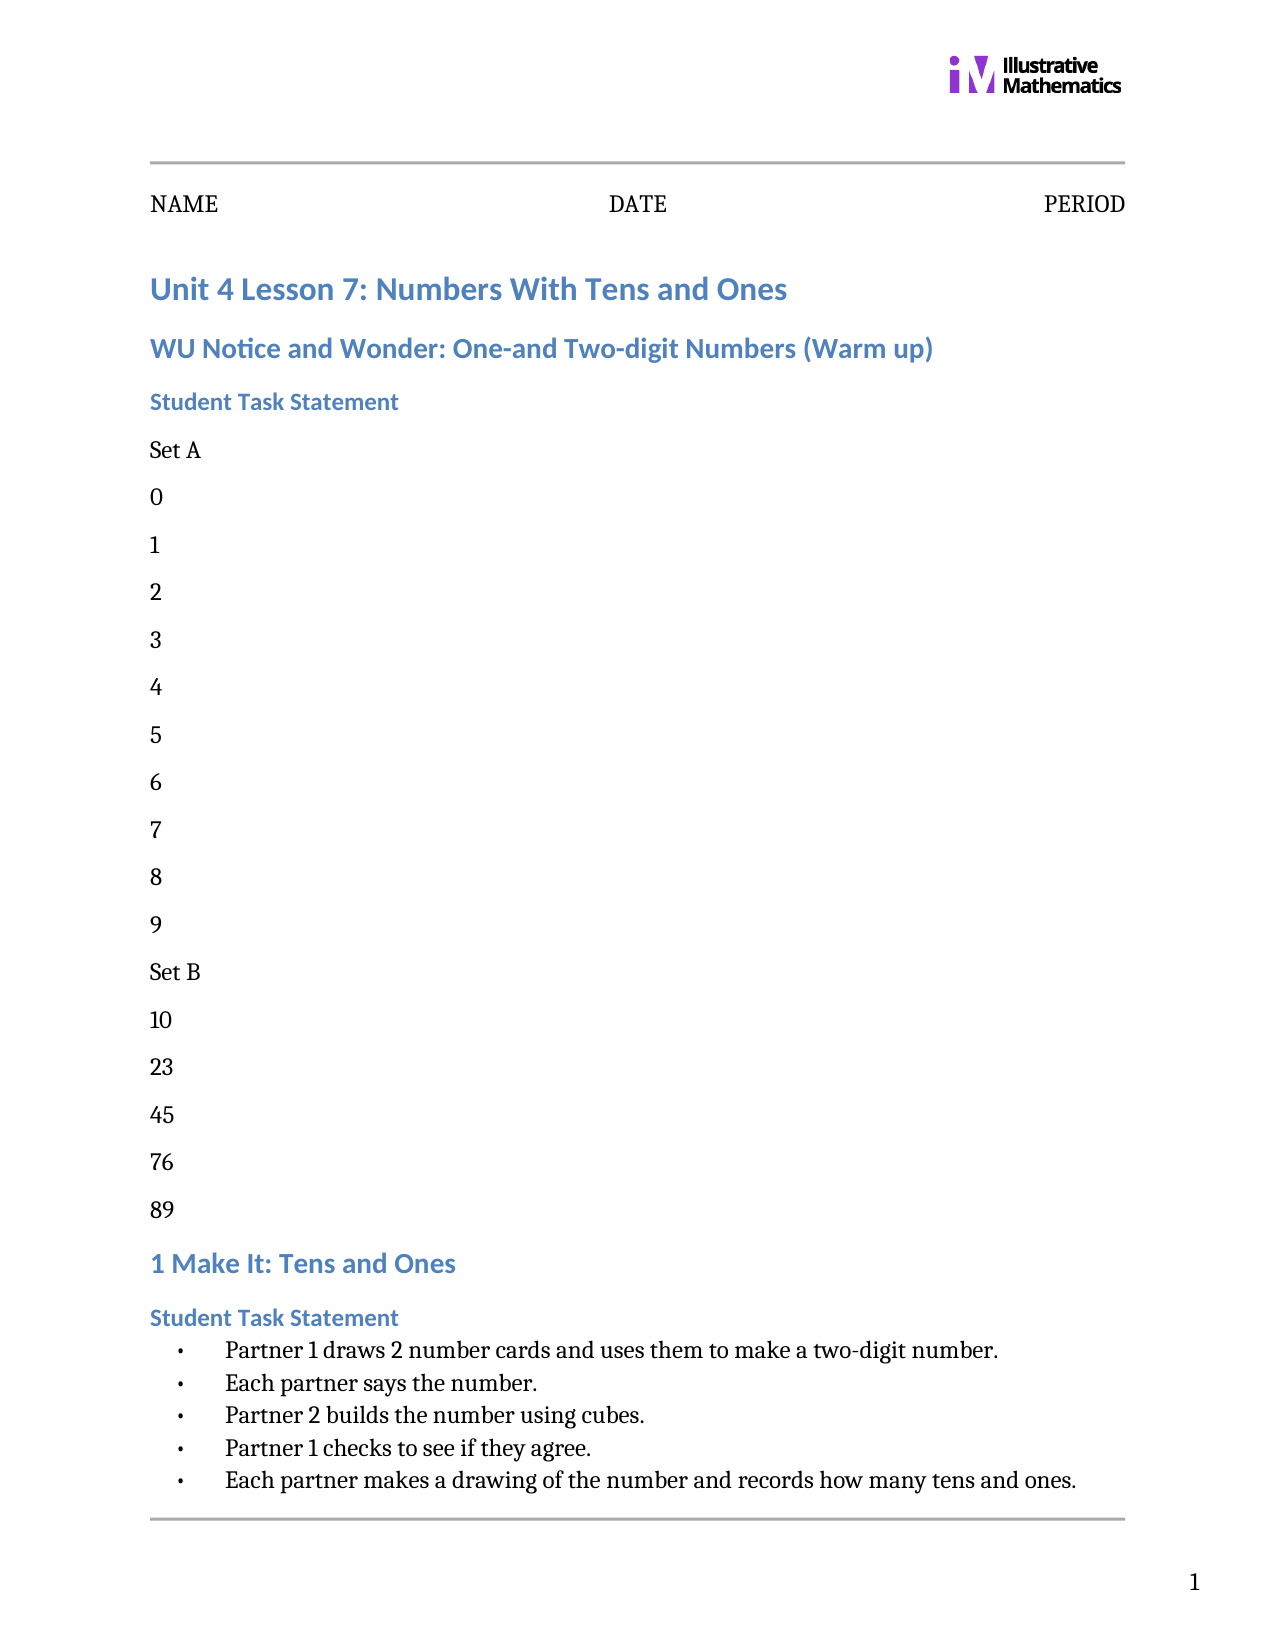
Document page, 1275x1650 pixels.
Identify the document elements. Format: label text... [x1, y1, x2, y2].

text 89 [150, 1196, 1125, 1224]
text 4 [150, 673, 1125, 702]
text 7 [150, 816, 1125, 844]
text 8 [150, 863, 1125, 892]
subtitle Unit 4 Lesson 7: Numbers With Tens and Ones [150, 268, 1125, 309]
text 5 [150, 721, 1125, 749]
subtitle Student Task Statement [150, 386, 1125, 417]
list Each partner makes a drawing of the number and records how many tens and ones. [175, 1466, 1125, 1495]
subtitle WU Notice and Wonder: One-and Two-digit Numbers (Warm up) [150, 330, 1125, 366]
text Set B [150, 958, 1125, 987]
text Set A [150, 436, 1125, 464]
text 3 [150, 626, 1125, 654]
text 6 [150, 768, 1125, 797]
text 10 [150, 1006, 1125, 1034]
subtitle Student Task Statement [150, 1302, 1125, 1332]
list Each partner says the number. [175, 1368, 1125, 1397]
text 76 [150, 1148, 1125, 1177]
list Partner 1 draws 2 number cards and uses them to make a two-digit number. [175, 1336, 1125, 1365]
text 9 [150, 911, 1125, 939]
text 2 [150, 578, 1125, 607]
text 1 [150, 531, 1125, 559]
text 45 [150, 1101, 1125, 1129]
list Partner 2 builds the number using cubes. [175, 1401, 1125, 1430]
picture [949, 55, 1121, 93]
text 0 [150, 483, 1125, 512]
text 23 [150, 1053, 1125, 1082]
subtitle 1 Make It: Tens and Ones [150, 1245, 1125, 1281]
list Partner 1 checks to see if they agree. [175, 1433, 1125, 1462]
